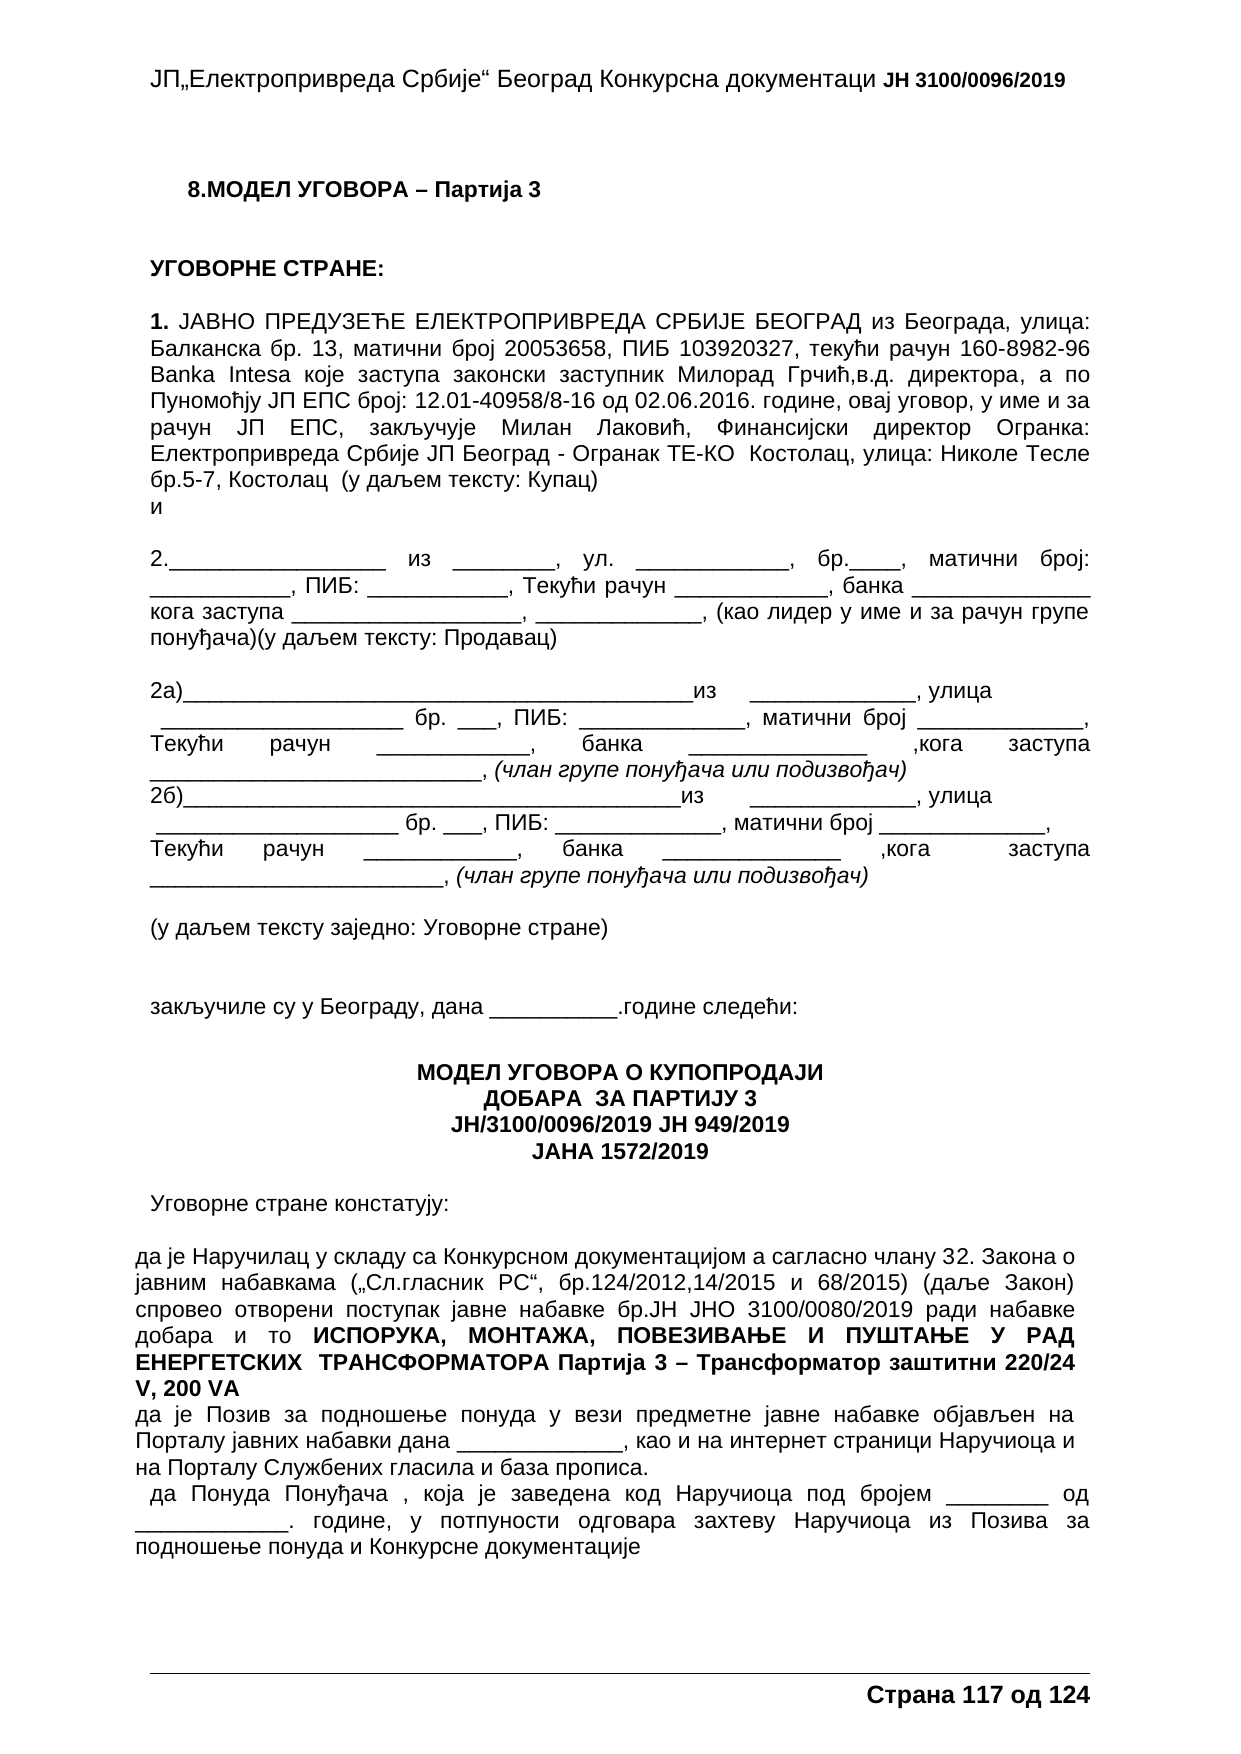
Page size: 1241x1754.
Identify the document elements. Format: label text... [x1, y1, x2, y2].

text 2б)_______________________________________из _____________, улица [150, 782, 1090, 809]
text 2а)________________________________________из _____________, улица [150, 677, 1090, 703]
text (у даљем тексту заједно: Уговорне стране) [150, 914, 1090, 941]
text и [150, 493, 1090, 519]
text ЈН/3100/0096/2019 JН 949/2019 [150, 1111, 1090, 1138]
text Текући рачун ____________, банка ______________ ,кога заступа _______________________, (члан групе понуђача или подизвођач) [150, 835, 1090, 888]
text Уговорне стране констатују: [150, 1190, 1090, 1217]
text ДОБАРА ЗА ПАРТИЈУ 3 [150, 1085, 1090, 1111]
list да је Наручилац у складу са Конкурсном документацијом а сагласно члану 32. Закона о јавним набавкама („Сл.гласник РС“, бр.124/2012,14/2015 и 68/2015) (даље Закон) спровео отворени поступак јавне набавке бр.ЈН ЈНО 3100/0080/2019 ради набавке добара и то ИСПОРУКА, МОНТАЖА, ПОВЕЗИВАЊЕ И ПУШТАЊЕ У РАД ЕНЕРГЕТСКИХ ТРАНСФОРМАТОРА Партија 3 – Трансформатор заштитни 220/24 V, 200 VA [150, 1243, 1090, 1401]
list да Понуда Понуђача , која је заведена код Наручиоца под бројем ________ од ____________. године, у потпуности одговара захтеву Наручиоца из Позива за подношење понуда и Конкурсне документације [135, 1480, 1090, 1559]
text МОДЕЛ УГОВОРА О КУПОПРОДАЈИ [150, 1058, 1090, 1085]
text УГОВОРНЕ СТРАНЕ: [150, 255, 1090, 282]
text ___________________ бр. ___, ПИБ: _____________, матични број _____________, Текући рачун ____________, банка ______________ ,кога заступа __________________________, (члан групе понуђача или подизвођач) [150, 703, 1090, 782]
text ЈАНА 1572/2019 [150, 1138, 1090, 1164]
text 1. ЈАВНО ПРЕДУЗЕЋЕ ЕЛЕКТРОПРИВРЕДА СРБИЈЕ БЕОГРАД из Београда, улица: Балканска бр. 13, матични број 20053658, ПИБ 103920327, текући рачун 160-8982-96 Banka Intesа које заступа законски заступник Милорад Грчић,в.д. директора, а по Пуномоћју ЈП ЕПС број: 12.01-40958/8-16 од 02.06.2016. године, овај уговор, у име и за рачун ЈП ЕПС, закључује Милан Лаковић, Финансијски директор Огранка: Eлeктрoприврeдa Србиje ЈП Бeoгрaд - Огрaнaк ТЕ-КО Костолац, улица: Николе Тесле бр.5-7, Костолац (у даљем тексту: Купац) [150, 308, 1090, 493]
text ___________________ бр. ___, ПИБ: _____________, матични број _____________, [150, 809, 1090, 835]
text 8.МОДЕЛ УГОВОРА – Партија 3 [187, 176, 1090, 203]
text закључиле су у Београду, дана __________.године следећи: [150, 993, 1090, 1020]
text 2._________________ из ________, ул. ____________, бр.____, матични број: ___________, ПИБ: ___________, Текући рачун ____________, банка ______________ кога заступа __________________, _____________, (као лидер у име и за рачун групе понуђача)(у даљем тексту: Продавац) [150, 545, 1090, 651]
list да је Позив за подношење понуда у вези предметне јавне набавке објављен на Порталу јавних набавки дана _____________, као и на интернет страници Наручиоца и на Порталу Службених гласила и база прописа. [150, 1401, 1090, 1480]
